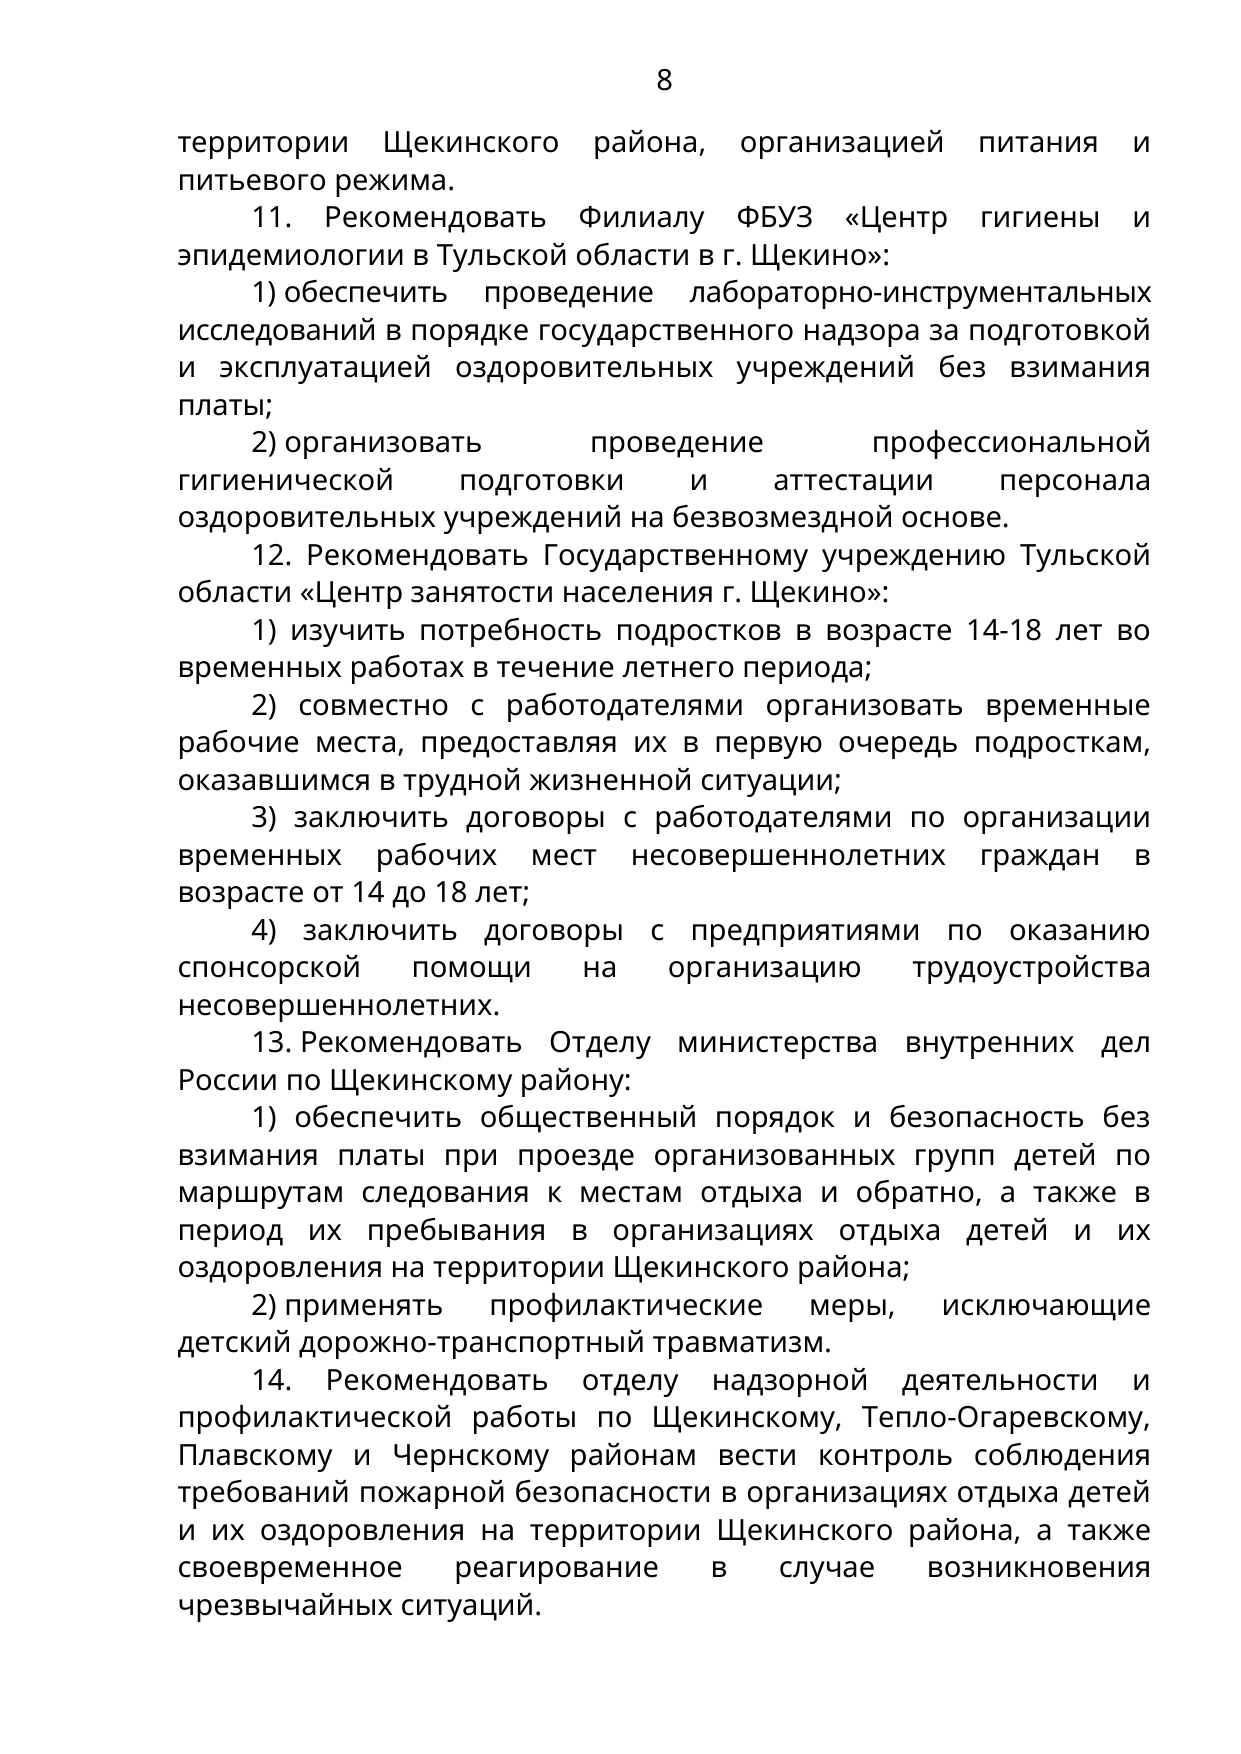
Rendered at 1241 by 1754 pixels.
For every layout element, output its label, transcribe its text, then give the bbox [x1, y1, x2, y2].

text 1) обеспечить общественный порядок и безопасность без взимания платы при проезде организованных групп детей по маршрутам следования к местам отдыха и обратно, а также в период их пребывания в организациях отдыха детей и их оздоровления на территории Щекинского района; [177, 1098, 1152, 1285]
text 3) заключить договоры с работодателями по организации временных рабочих мест несовершеннолетних граждан в возрасте от 14 до 18 лет; [177, 798, 1152, 910]
text 11. Рекомендовать Филиалу ФБУЗ «Центр гигиены и эпидемиологии в Тульской области в г. Щекино»: [177, 198, 1152, 273]
text 2) совместно с работодателями организовать временные рабочие места, предоставляя их в первую очередь подросткам, оказавшимся в трудной жизненной ситуации; [177, 685, 1152, 798]
text 2) применять профилактические меры, исключающие детский дорожно-транспортный травматизм. [177, 1285, 1152, 1360]
text 1) обеспечить проведение лабораторно-инструментальных исследований в порядке государственного надзора за подготовкой и эксплуатацией оздоровительных учреждений без взимания платы; [177, 273, 1152, 423]
text 13. Рекомендовать Отделу министерства внутренних дел России по Щекинскому району: [177, 1023, 1152, 1098]
text 4) заключить договоры с предприятиями по оказанию спонсорской помощи на организацию трудоустройства несовершеннолетних. [177, 910, 1152, 1023]
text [177, 123, 1152, 198]
text 1) изучить потребность подростков в возрасте 14-18 лет во временных работах в течение летнего периода; [177, 610, 1152, 685]
text 2) организовать проведение профессиональной гигиенической подготовки и аттестации персонала оздоровительных учреждений на безвозмездной основе. [177, 423, 1152, 535]
text 12. Рекомендовать Государственному учреждению Тульской области «Центр занятости населения г. Щекино»: [177, 535, 1152, 610]
text 14. Рекомендовать отделу надзорной деятельности и профилактической работы по Щекинскому, Тепло-Огаревскому, Плавскому и Чернскому районам вести контроль соблюдения требований пожарной безопасности в организациях отдыха детей и их оздоровления на территории Щекинского района, а также своевременное реагирование в случае возникновения чрезвычайных ситуаций. [177, 1360, 1152, 1623]
